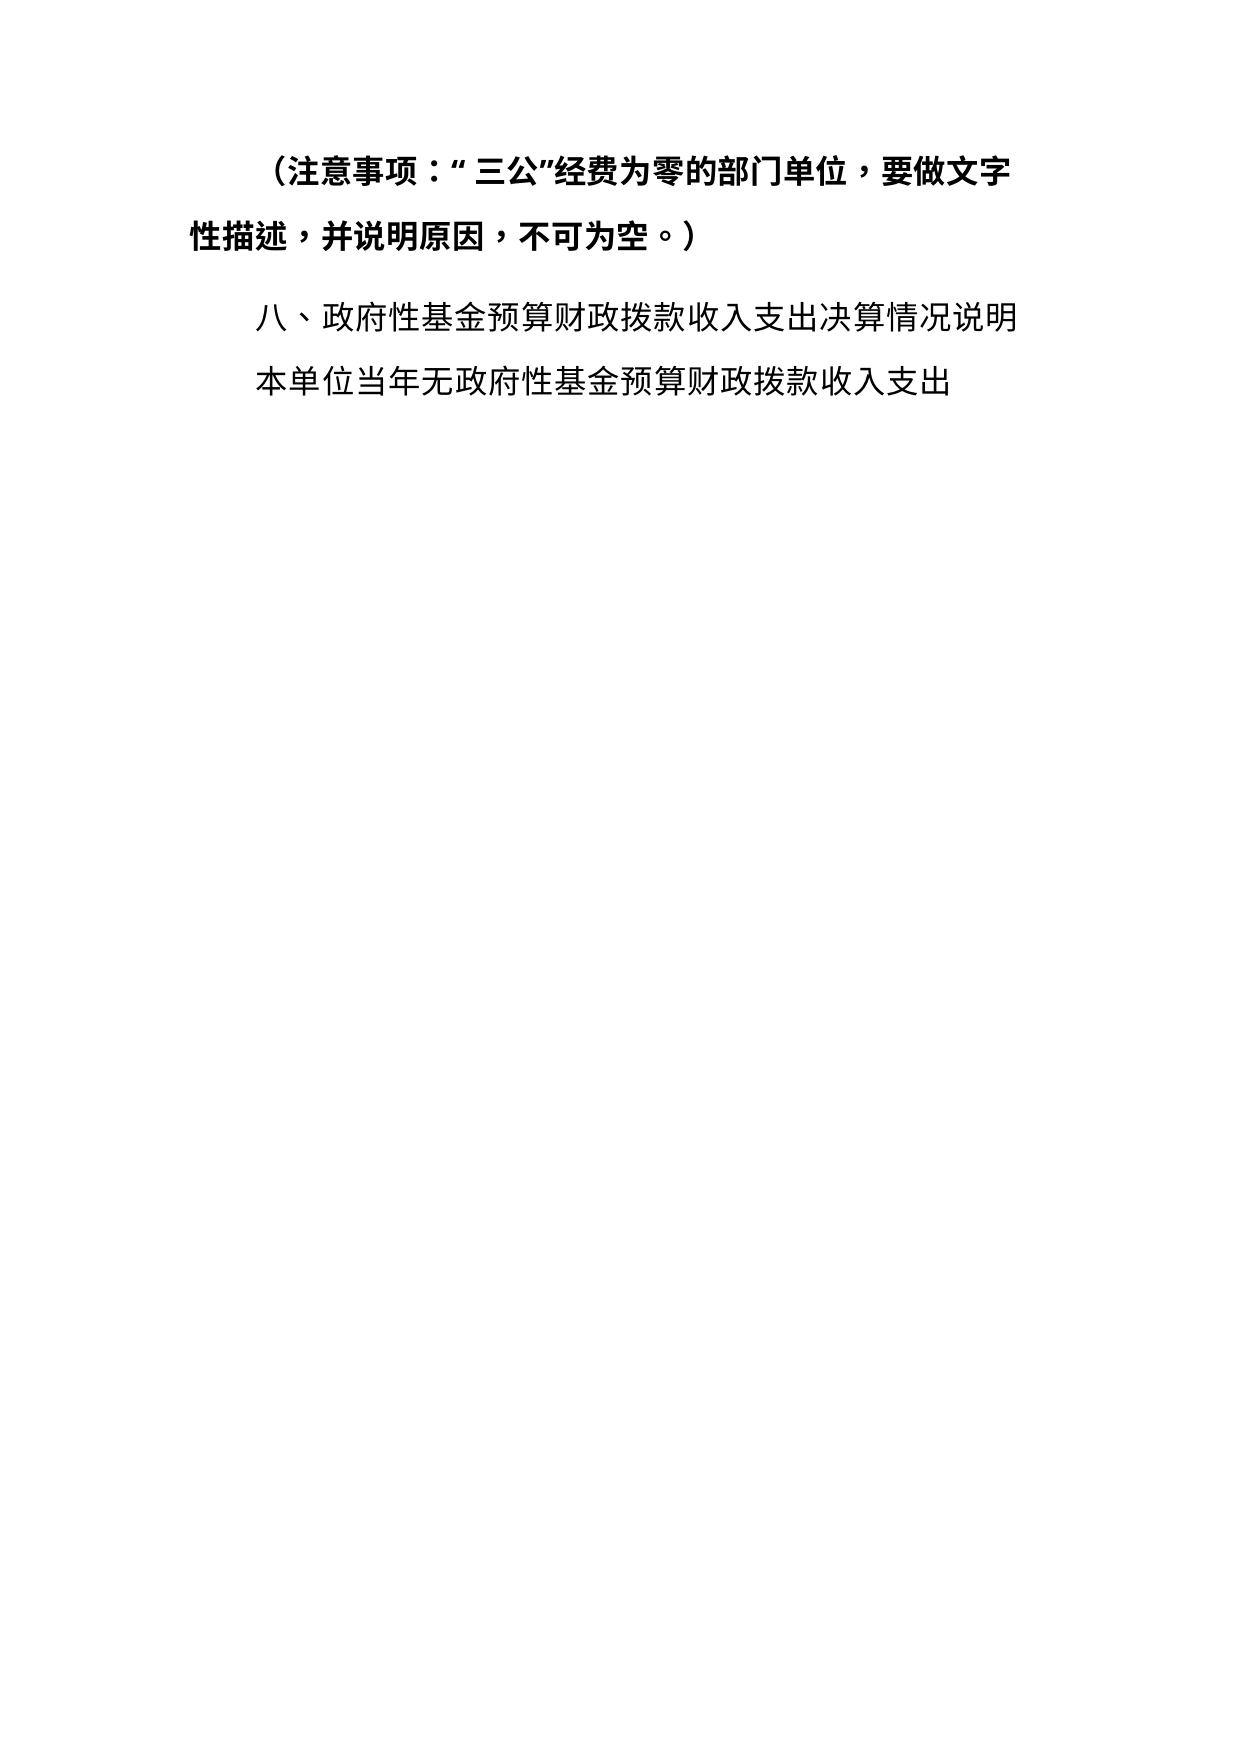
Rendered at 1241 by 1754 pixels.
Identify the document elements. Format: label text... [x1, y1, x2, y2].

text （注意事项：“ 三公”经费为零的部门单位，要做文字 性描述，并说明原因，不可为空。） [189, 149, 1053, 258]
text 八、政府性基金预算财政拨款收入支出决算情况说明 本单位当年无政府性基金预算财政拨款收入支出 [255, 295, 1021, 403]
